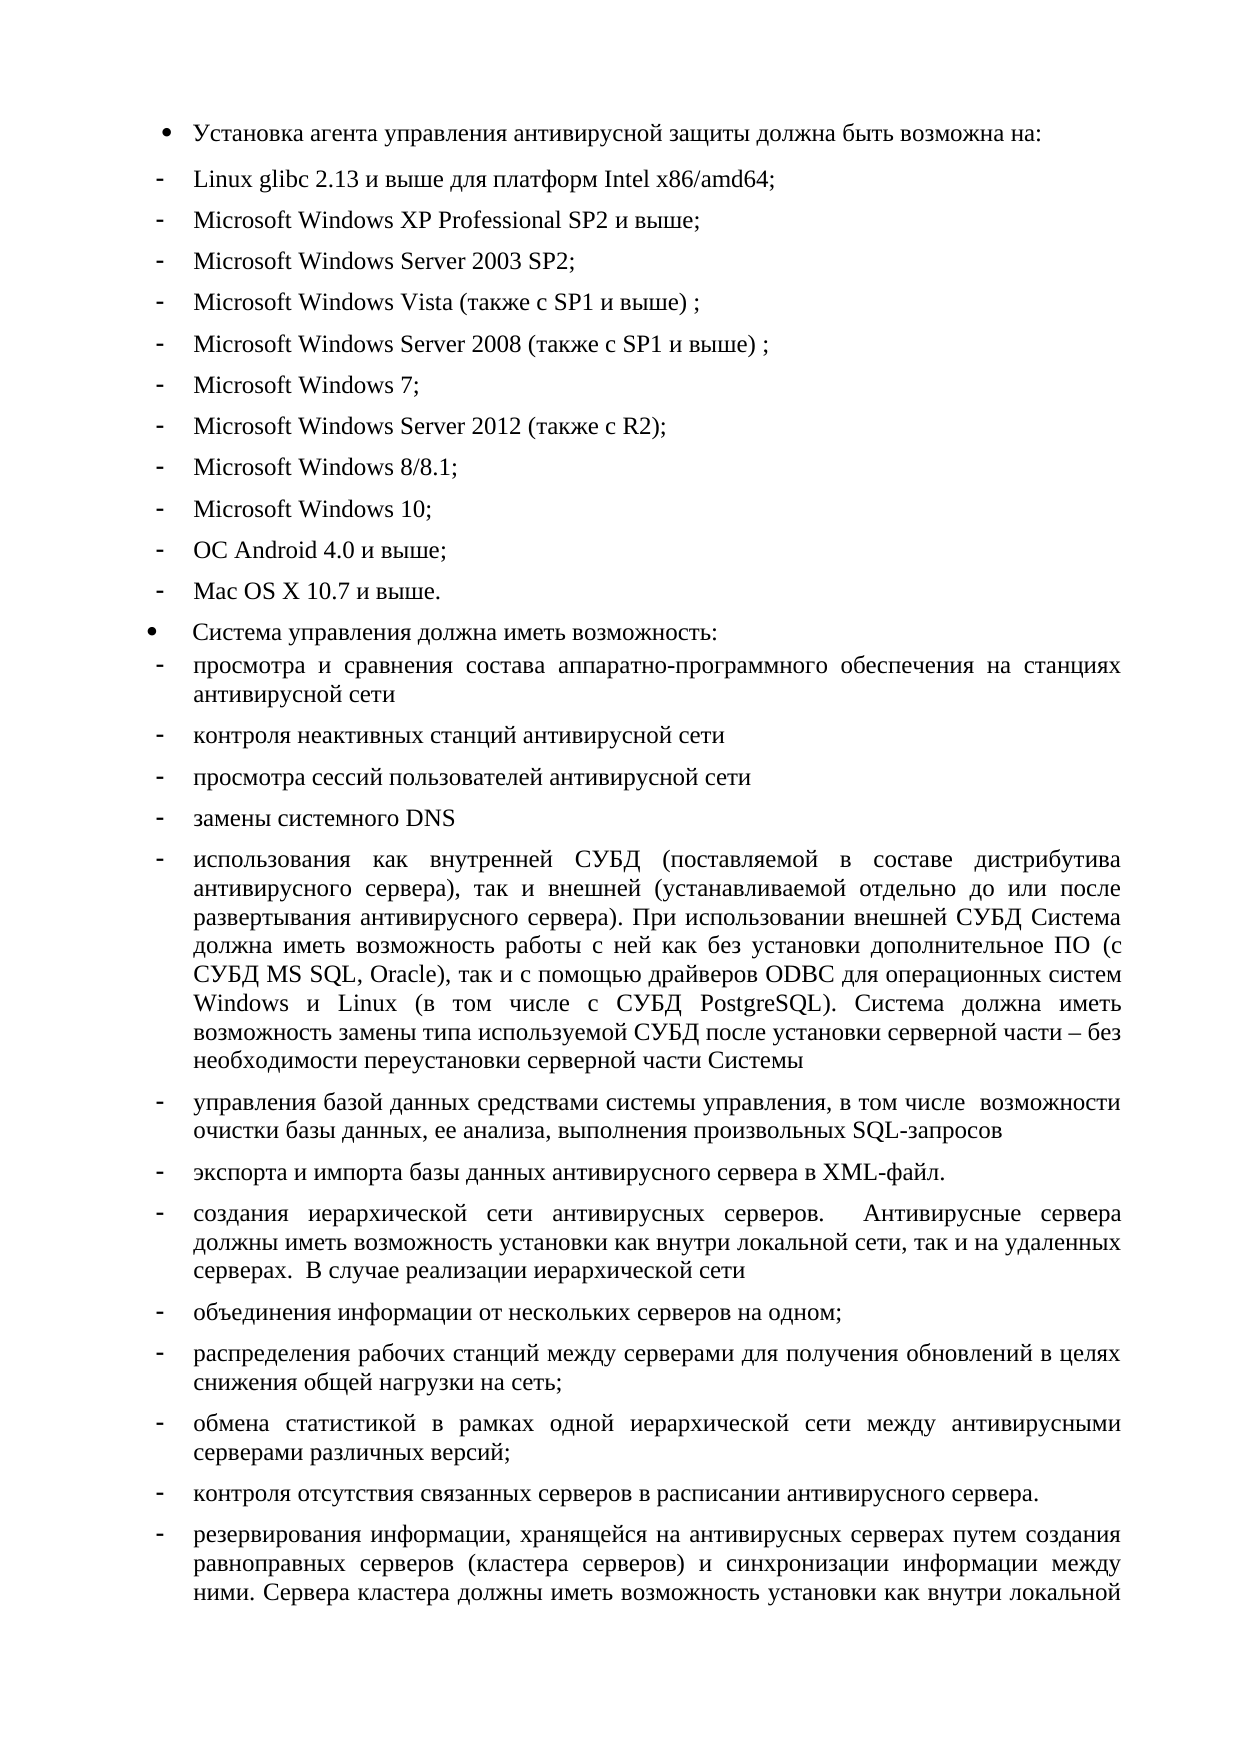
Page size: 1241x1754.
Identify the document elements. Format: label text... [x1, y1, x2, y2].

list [156, 1519, 1122, 1605]
list Microsoft Windows 8/8.1; [156, 452, 1122, 481]
list распределения рабочих станций между серверами для получения обновлений в целях снижения общей нагрузки на сеть; [156, 1338, 1122, 1395]
list Microsoft Windows 10; [156, 494, 1122, 522]
list Система управления должна иметь возможность: [148, 617, 1122, 646]
list Microsoft Windows Vista (также с SP1 и выше) ; [156, 287, 1122, 316]
list Linux glibc 2.13 и выше для платформ Intel x86/amd64; [156, 164, 1122, 192]
list Microsoft Windows Server 2012 (также с R2); [156, 411, 1122, 440]
list Mac OS X 10.7 и выше. [156, 576, 1122, 605]
list использования как внутренней СУБД (поставляемой в составе дистрибутива антивирусного сервера), так и внешней (устанавливаемой отдельно до или после развертывания антивирусного сервера). При использовании внешней СУБД Система должна иметь возможность работы с ней как без установки дополнительное ПО (с СУБД MS SQL, Oracle), так и с помощью драйверов ODBC для операционных систем Windows и Linux (в том числе с СУБД PostgreSQL). Система должна иметь возможность замены типа используемой СУБД после установки серверной части – без необходимости переустановки серверной части Системы [156, 844, 1122, 1074]
list объединения информации от нескольких серверов на одном; [156, 1297, 1122, 1325]
list просмотра сессий пользователей антивирусной сети [156, 762, 1122, 790]
list Microsoft Windows Server 2003 SP2; [156, 246, 1122, 275]
list контроля неактивных станций антивирусной сети [156, 720, 1122, 749]
list Microsoft Windows Server 2008 (также с SP1 и выше) ; [156, 329, 1122, 357]
list Установка агента управления антивирусной защиты должна быть возможна на: [162, 118, 1122, 147]
list просмотра и сравнения состава аппаратно-программного обеспечения на станциях антивирусной сети [156, 650, 1122, 708]
list управления базой данных средствами системы управления, в том числе возможности очистки базы данных, ее анализа, выполнения произвольных SQL-запросов [156, 1087, 1122, 1144]
list ОС Android 4.0 и выше; [156, 535, 1122, 564]
list создания иерархической сети антивирусных серверов. Антивирусные сервера должны иметь возможность установки как внутри локальной сети, так и на удаленных серверах. В случае реализации иерархической сети [156, 1198, 1122, 1284]
list обмена статистикой в рамках одной иерархической сети между антивирусными серверами различных версий; [156, 1408, 1122, 1465]
list Microsoft Windows XP Professional SP2 и выше; [156, 205, 1122, 234]
list контроля отсутствия связанных серверов в расписании антивирусного сервера. [156, 1478, 1122, 1507]
list экспорта и импорта базы данных антивирусного сервера в XML-файл. [156, 1157, 1122, 1185]
list Microsoft Windows 7; [156, 370, 1122, 399]
list замены системного DNS [156, 803, 1122, 832]
